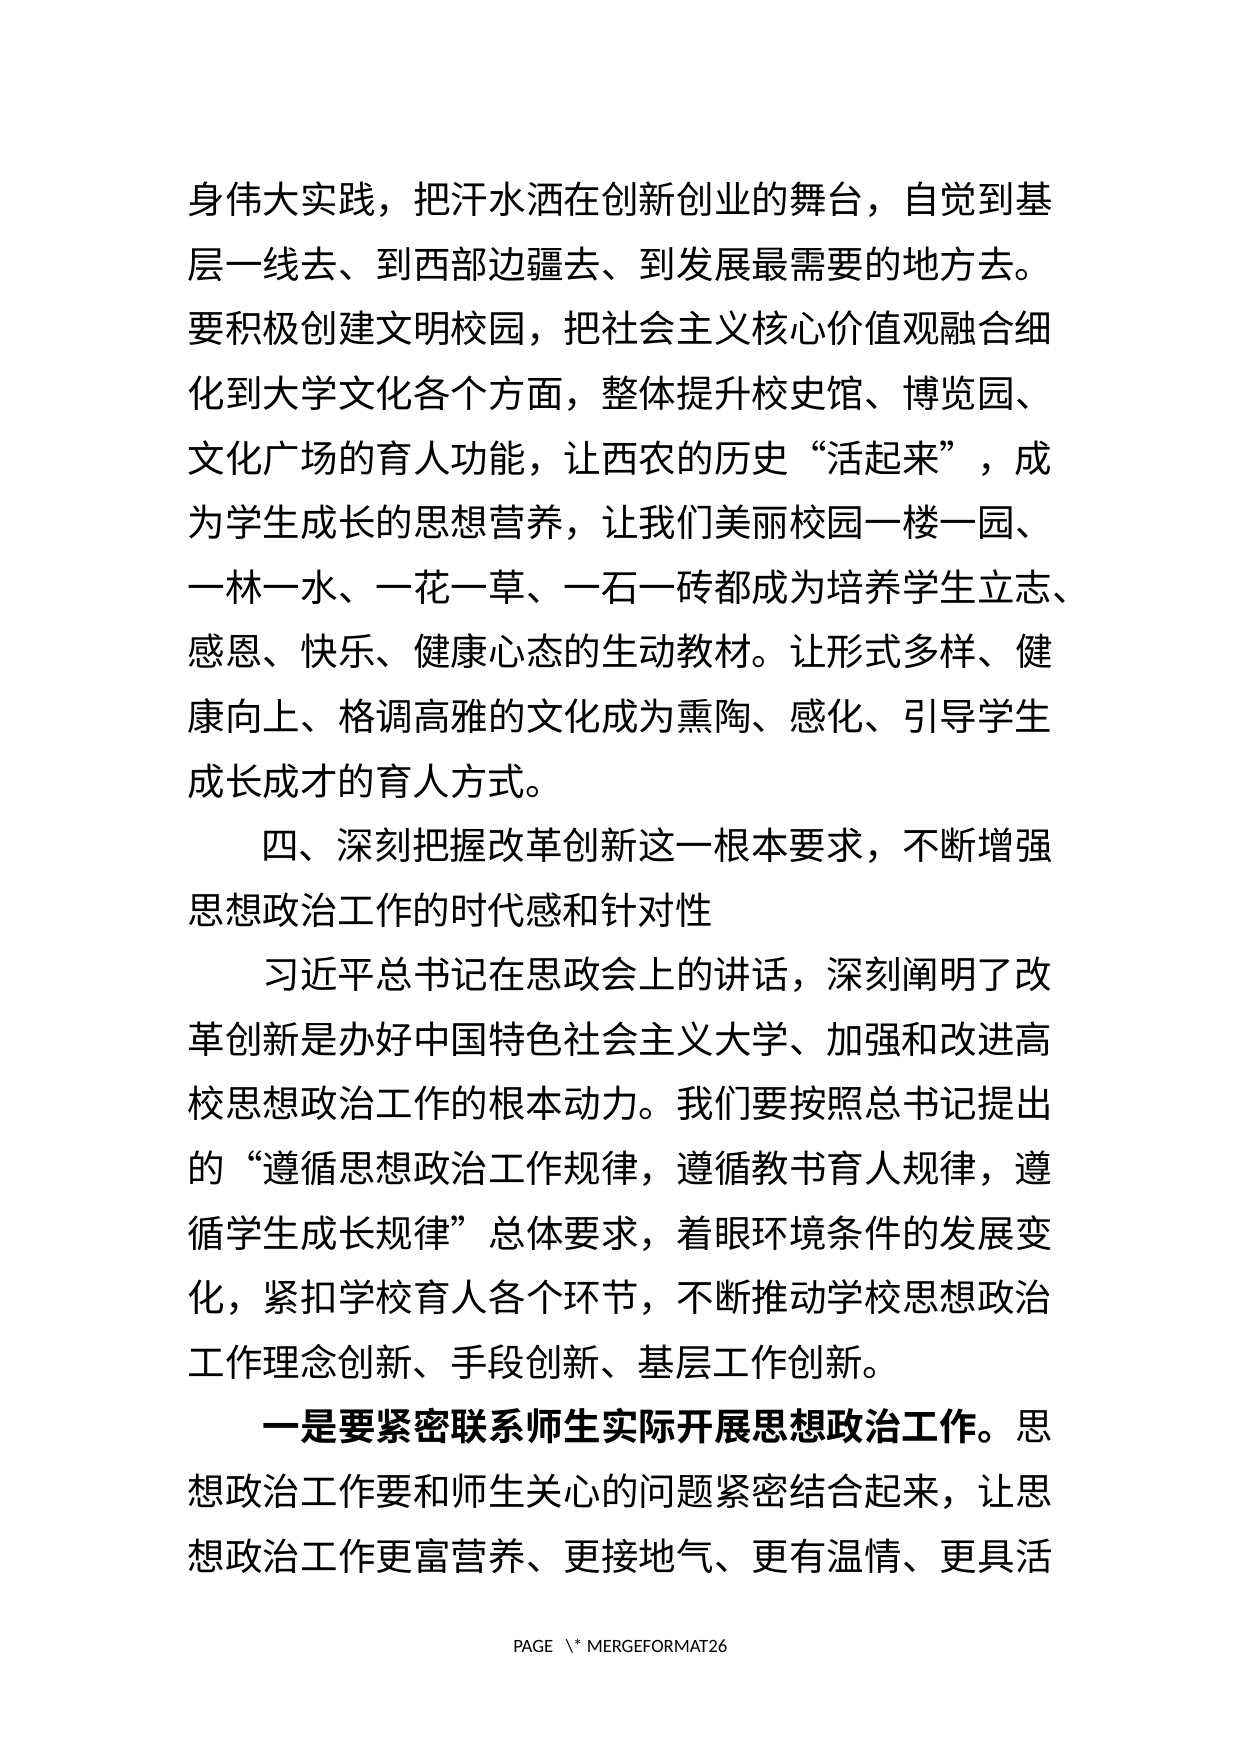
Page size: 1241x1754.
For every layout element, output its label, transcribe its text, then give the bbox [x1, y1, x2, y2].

text 四、深刻把握改革创新这一根本要求，不断增强思想政治工作的时代感和针对性 [187, 808, 1053, 937]
text 习近平总书记在思政会上的讲话，深刻阐明了改革创新是办好中国特色社会主义大学、加强和改进高校思想政治工作的根本动力。我们要按照总书记提出的“遵循思想政治工作规律，遵循教书育人规律，遵循学生成长规律”总体要求，着眼环境条件的发展变化，紧扣学校育人各个环节，不断推动学校思想政治工作理念创新、手段创新、基层工作创新。 [187, 937, 1053, 1389]
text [187, 162, 1053, 808]
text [187, 1389, 1053, 1583]
